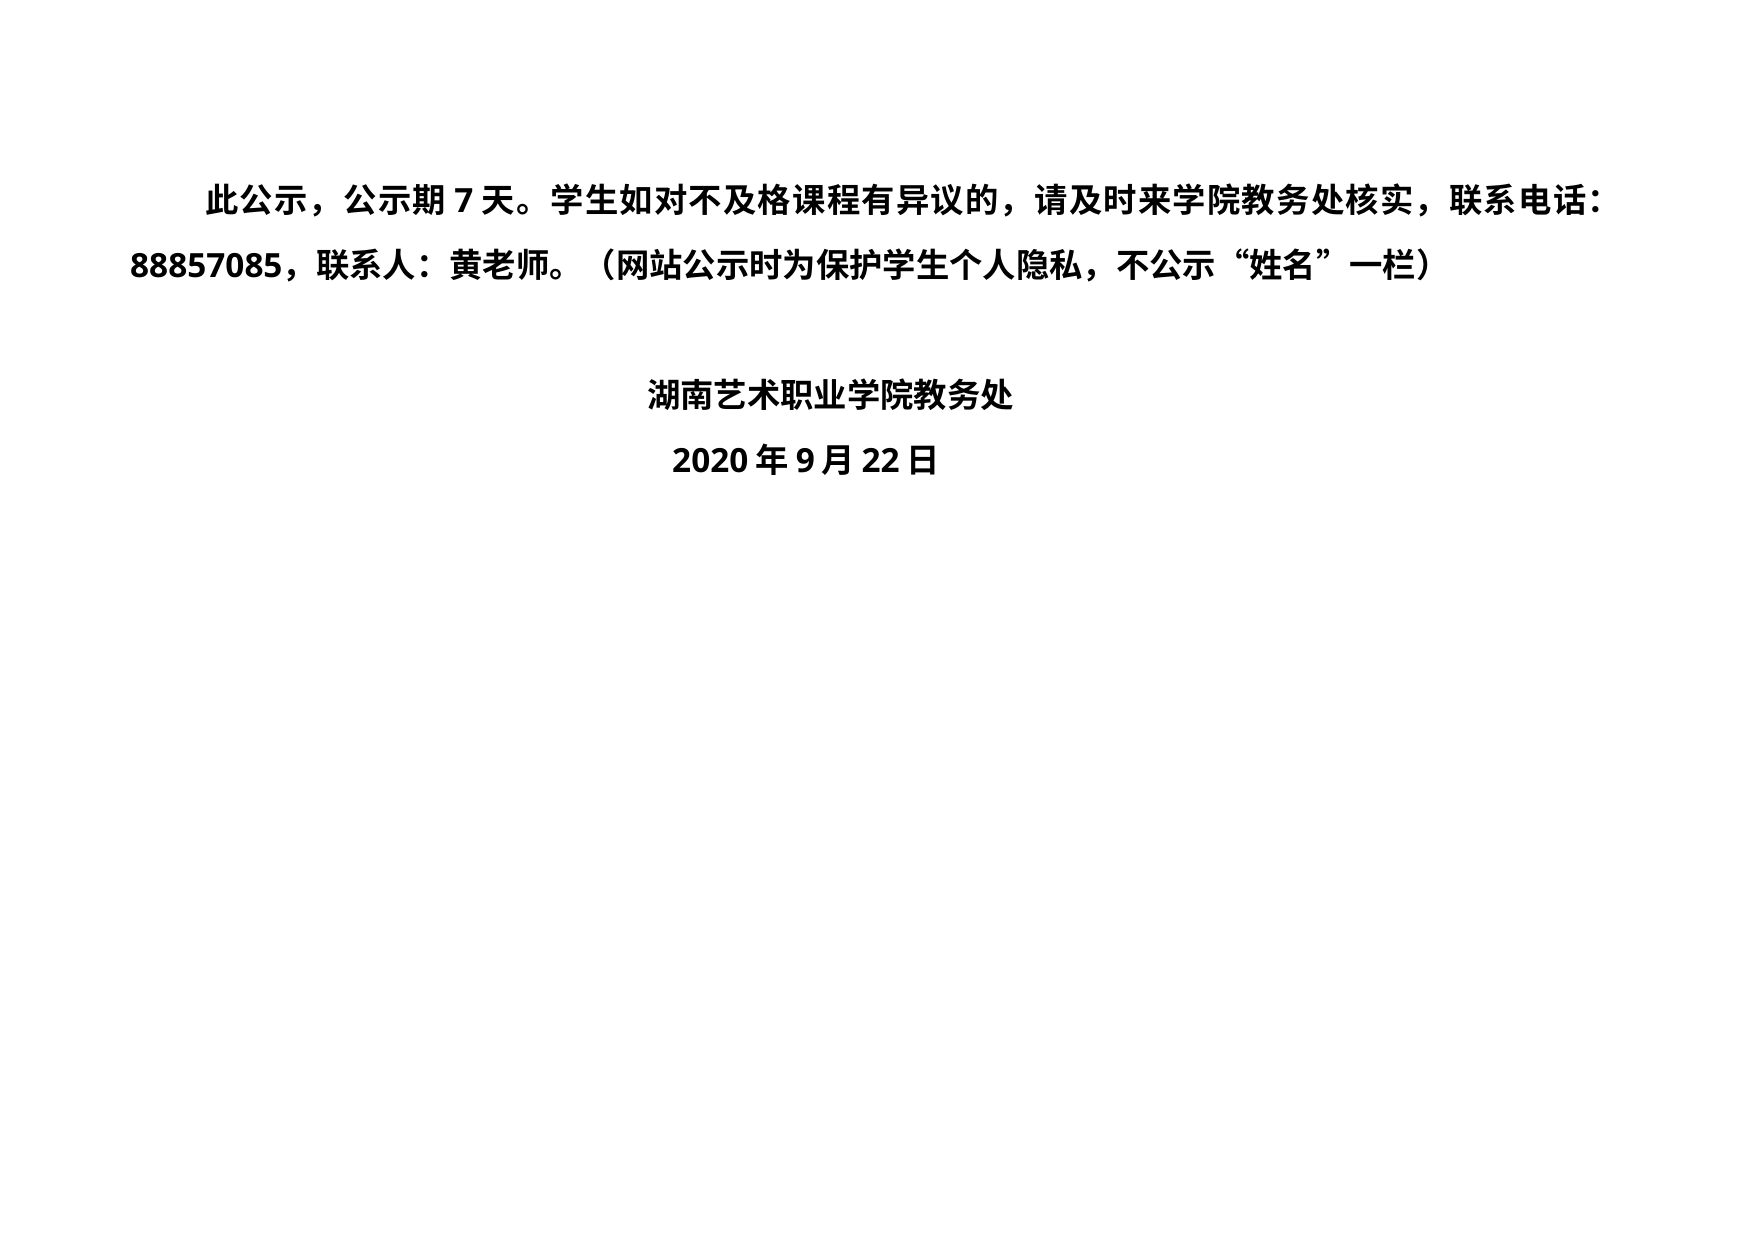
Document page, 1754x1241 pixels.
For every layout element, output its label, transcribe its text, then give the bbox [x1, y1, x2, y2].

text 此公示，公示期7天。学生如对不及格课程有异议的，请及时来学院教务处核实，联系电话：88857085，联系人：黄老师。（网站公示时为保护学生个人隐私，不公示“姓名”一栏） [130, 165, 1624, 295]
text 湖南艺术职业学院教务处 [130, 360, 1624, 425]
text 2020年9月22日 [130, 425, 1624, 490]
